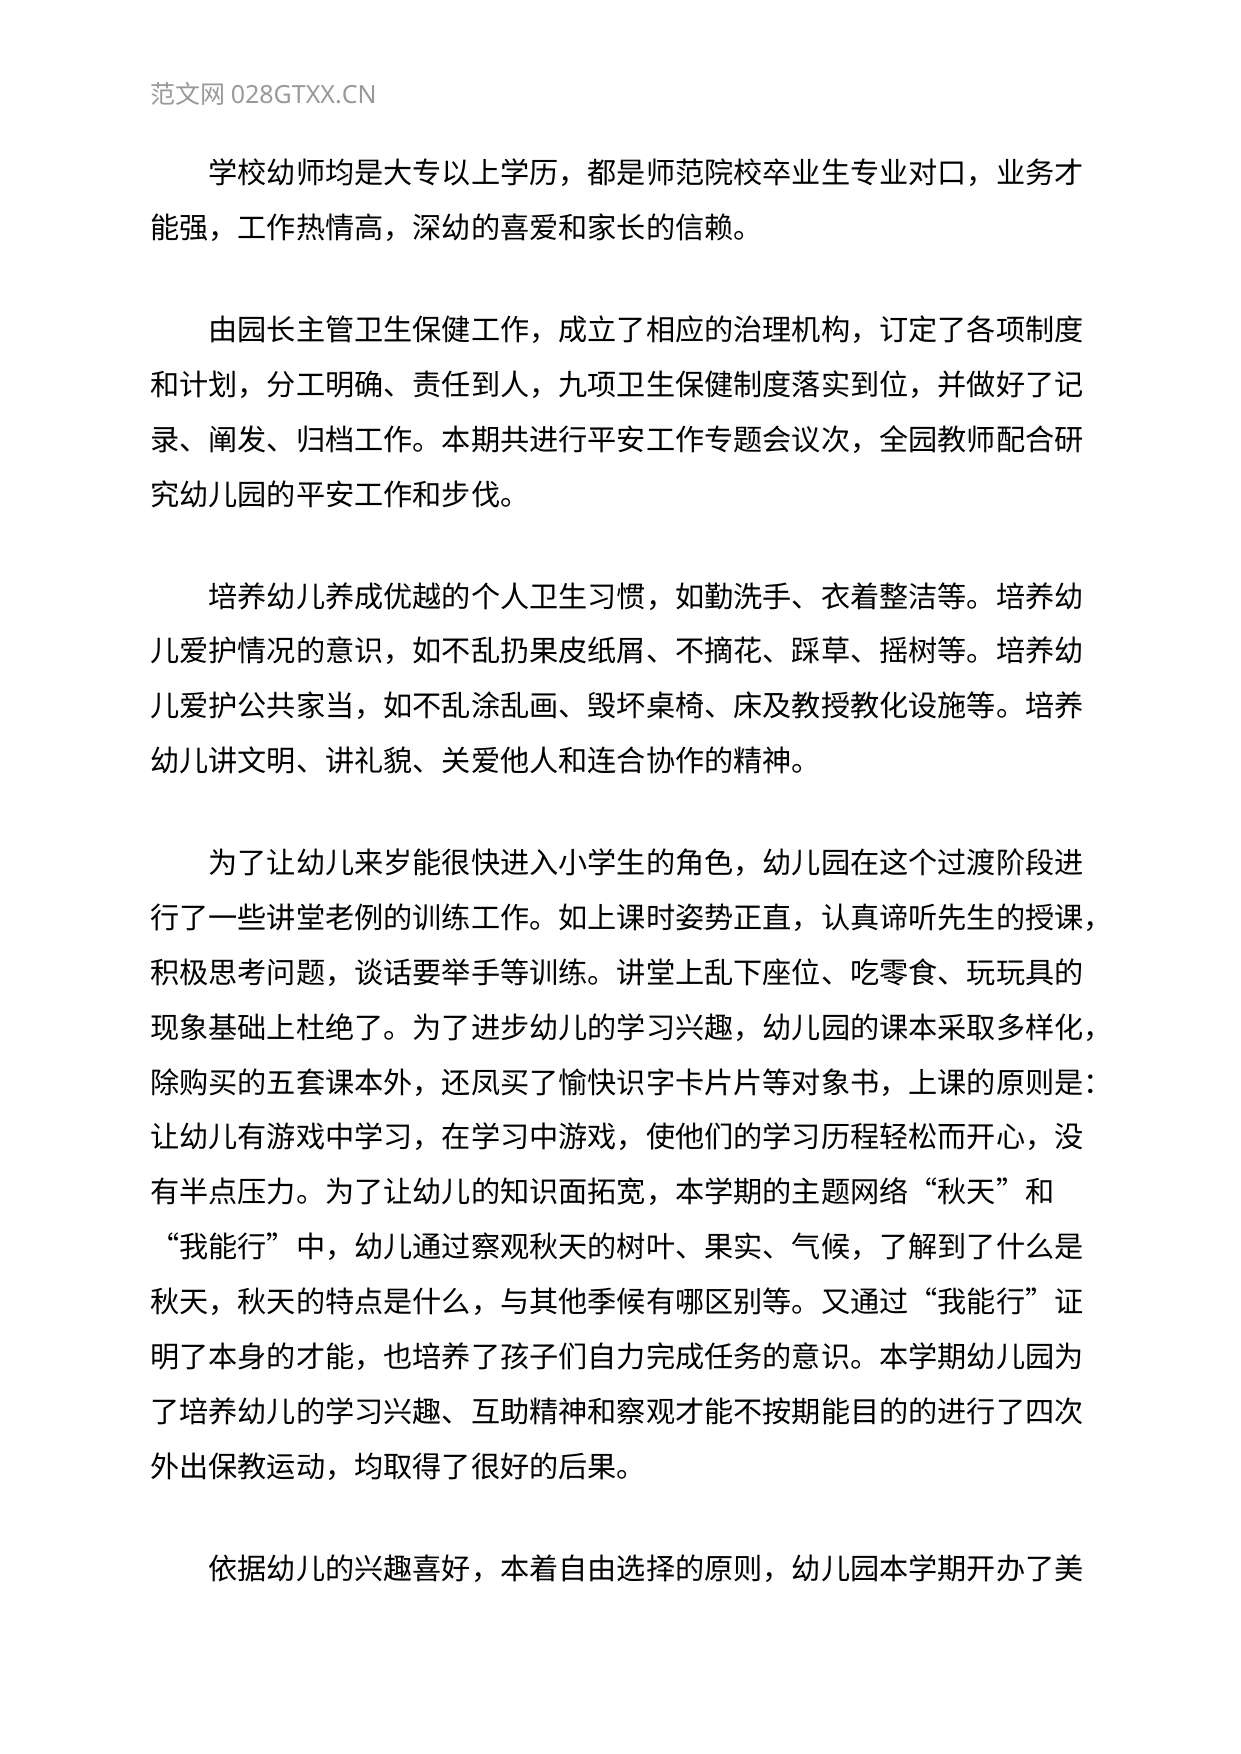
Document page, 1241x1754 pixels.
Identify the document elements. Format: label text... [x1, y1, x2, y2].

text 由园长主管卫生保健工作，成立了相应的治理机构，订定了各项制度和计划，分工明确、责任到人，九项卫生保健制度落实到位，并做好了记录、阐发、归档工作。本期共进行平安工作专题会议次，全园教师配合研究幼儿园的平安工作和步伐。 [150, 307, 1090, 514]
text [150, 1545, 1090, 1587]
text 学校幼师均是大专以上学历，都是师范院校卒业生专业对口，业务才能强，工作热情高，深幼的喜爱和家长的信赖。 [150, 150, 1090, 247]
text 为了让幼儿来岁能很快进入小学生的角色，幼儿园在这个过渡阶段进行了一些讲堂老例的训练工作。如上课时姿势正直，认真谛听先生的授课，积极思考问题，谈话要举手等训练。讲堂上乱下座位、吃零食、玩玩具的现象基础上杜绝了。为了进步幼儿的学习兴趣，幼儿园的课本采取多样化，除购买的五套课本外，还凤买了愉快识字卡片片等对象书，上课的原则是：让幼儿有游戏中学习，在学习中游戏，使他们的学习历程轻松而开心，没有半点压力。为了让幼儿的知识面拓宽，本学期的主题网络“秋天”和“我能行”中，幼儿通过察观秋天的树叶、果实、气候，了解到了什么是秋天，秋天的特点是什么，与其他季候有哪区别等。又通过“我能行”证明了本身的才能，也培养了孩子们自力完成任务的意识。本学期幼儿园为了培养幼儿的学习兴趣、互助精神和察观才能不按期能目的的进行了四次外出保教运动，均取得了很好的后果。 [150, 839, 1090, 1486]
text 培养幼儿养成优越的个人卫生习惯，如勤洗手、衣着整洁等。培养幼儿爱护情况的意识，如不乱扔果皮纸屑、不摘花、踩草、摇树等。培养幼儿爱护公共家当，如不乱涂乱画、毁坏桌椅、床及教授教化设施等。培养幼儿讲文明、讲礼貌、关爱他人和连合协作的精神。 [150, 573, 1090, 780]
